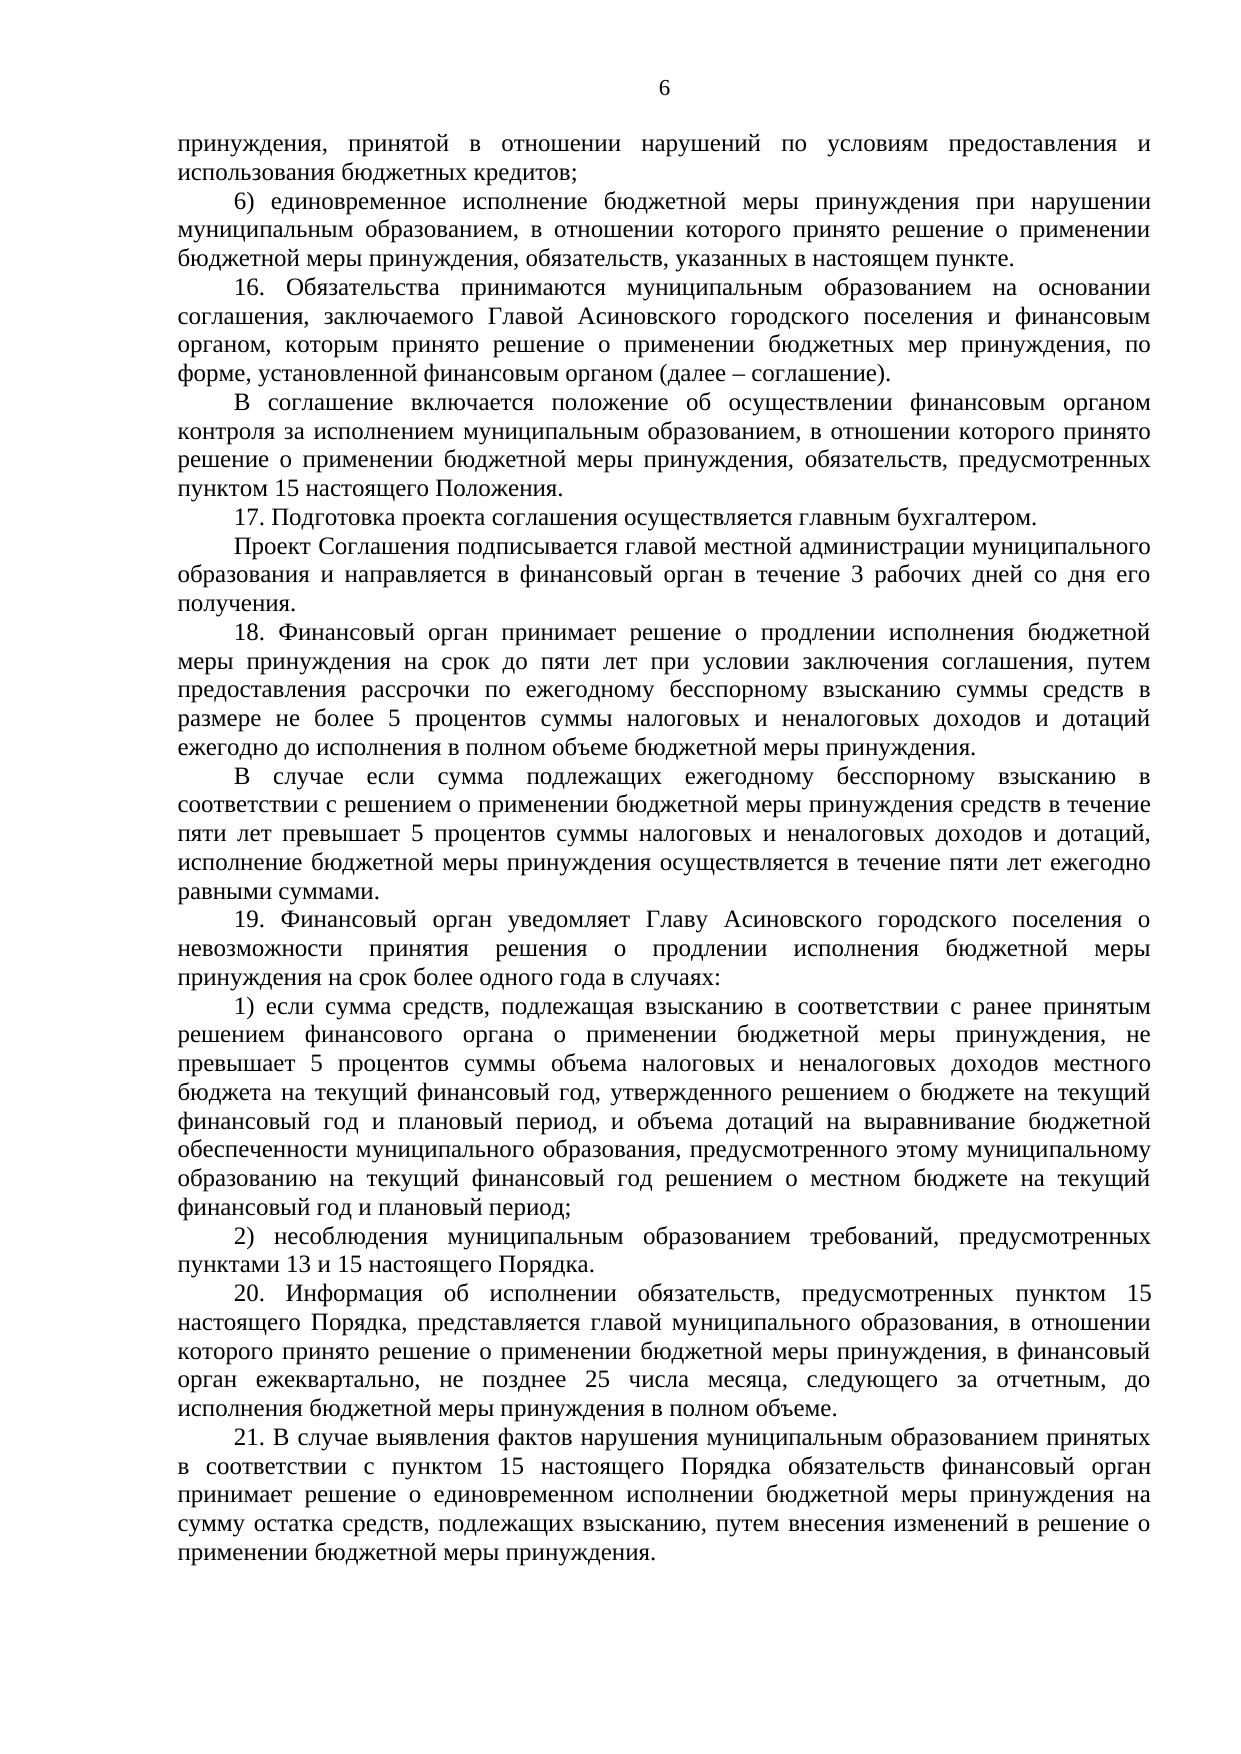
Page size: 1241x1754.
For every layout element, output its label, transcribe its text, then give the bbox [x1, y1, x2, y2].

text Проект Соглашения подписывается главой местной администрации муниципального образования и направляется в финансовый орган в течение 3 рабочих дней со дня его получения. [177, 531, 1152, 617]
text 1) если сумма средств, подлежащая взысканию в соответствии с ранее принятым решением финансового органа о применении бюджетной меры принуждения, не превышает 5 процентов суммы объема налоговых и неналоговых доходов местного бюджета на текущий финансовый год, утвержденного решением о бюджете на текущий финансовый год и плановый период, и объема дотаций на выравнивание бюджетной обеспеченности муниципального образования, предусмотренного этому муниципальному образованию на текущий финансовый год решением о местном бюджете на текущий финансовый год и плановый период; [177, 991, 1152, 1221]
text В случае если сумма подлежащих ежегодному бесспорному взысканию в соответствии с решением о применении бюджетной меры принуждения средств в течение пяти лет превышает 5 процентов суммы налоговых и неналоговых доходов и дотаций, исполнение бюджетной меры принуждения осуществляется в течение пяти лет ежегодно равными суммами. [177, 761, 1152, 904]
text 21. В случае выявления фактов нарушения муниципальным образованием принятых в соответствии с пунктом 15 настоящего Порядка обязательств финансовый орган принимает решение о единовременном исполнении бюджетной меры принуждения на сумму остатка средств, подлежащих взысканию, путем внесения изменений в решение о применении бюджетной меры принуждения. [177, 1422, 1152, 1566]
text 6) единовременное исполнение бюджетной меры принуждения при нарушении муниципальным образованием, в отношении которого принято решение о применении бюджетной меры принуждения, обязательств, указанных в настоящем пункте. [177, 186, 1152, 272]
text 17. Подготовка проекта соглашения осуществляется главным бухгалтером. [177, 502, 1152, 531]
text 18. Финансовый орган принимает решение о продлении исполнения бюджетной меры принуждения на срок до пяти лет при условии заключения соглашения, путем предоставления рассрочки по ежегодному бесспорному взысканию суммы средств в размере не более 5 процентов суммы налоговых и неналоговых доходов и дотаций ежегодно до исполнения в полном объеме бюджетной меры принуждения. [177, 617, 1152, 761]
text 19. Финансовый орган уведомляет Главу Асиновского городского поселения о невозможности принятия решения о продлении исполнения бюджетной меры принуждения на срок более одного года в случаях: [177, 904, 1152, 991]
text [177, 128, 1152, 186]
text 16. Обязательства принимаются муниципальным образованием на основании соглашения, заключаемого Главой Асиновского городского поселения и финансовым органом, которым принято решение о применении бюджетных мер принуждения, по форме, установленной финансовым органом (далее – соглашение). [177, 272, 1152, 387]
text 20. Информация об исполнении обязательств, предусмотренных пунктом 15 настоящего Порядка, представляется главой муниципального образования, в отношении которого принято решение о применении бюджетной меры принуждения, в финансовый орган ежеквартально, не позднее 25 числа месяца, следующего за отчетным, до исполнения бюджетной меры принуждения в полном объеме. [177, 1278, 1152, 1422]
text 2) несоблюдения муниципальным образованием требований, предусмотренных пунктами 13 и 15 настоящего Порядка. [177, 1221, 1152, 1278]
text В соглашение включается положение об осуществлении финансовым органом контроля за исполнением муниципальным образованием, в отношении которого принято решение о применении бюджетной меры принуждения, обязательств, предусмотренных пунктом 15 настоящего Положения. [177, 387, 1152, 502]
